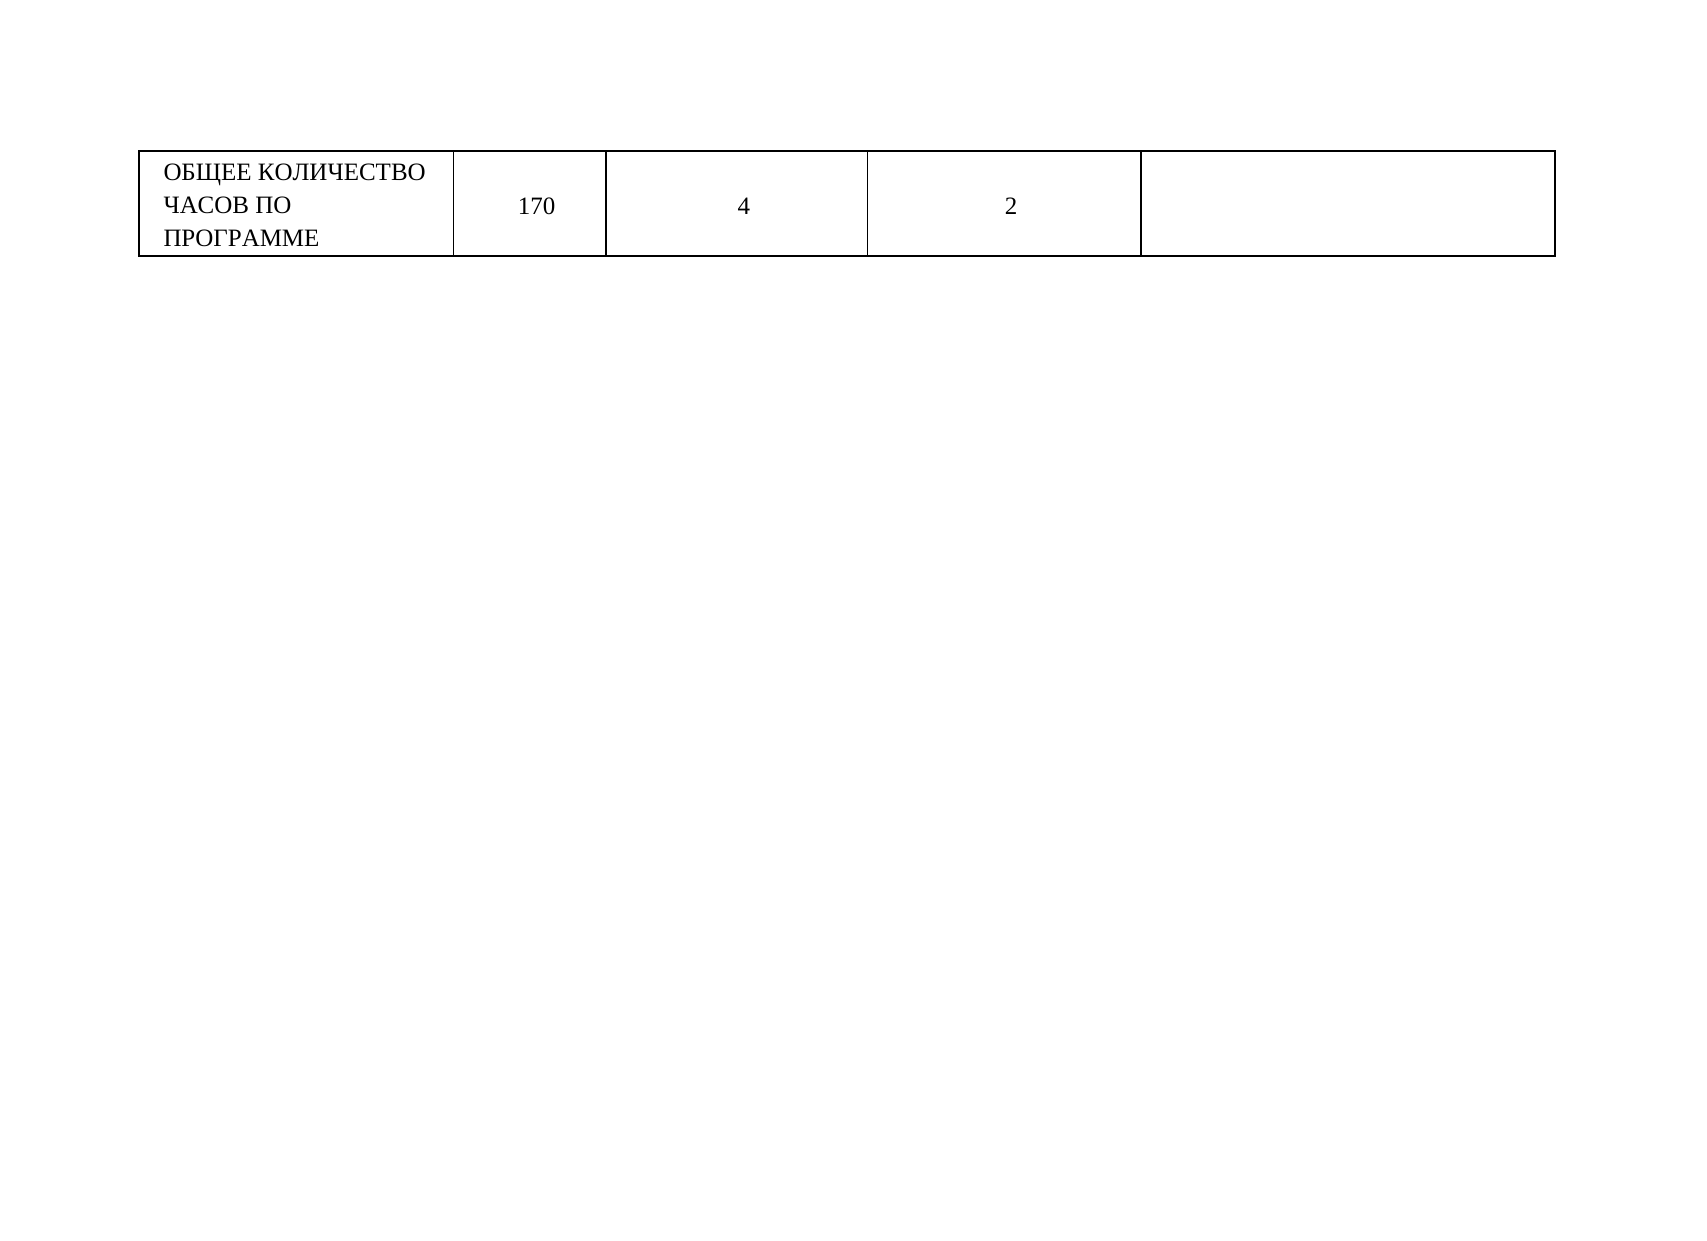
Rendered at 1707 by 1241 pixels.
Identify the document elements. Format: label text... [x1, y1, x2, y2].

table_cell 2 [868, 152, 1140, 255]
table_cell 170 [454, 152, 605, 255]
table_cell 4 [607, 152, 867, 255]
table_cell [1142, 152, 1554, 255]
table_cell ОБЩЕЕ КОЛИЧЕСТВО ЧАСОВ ПО ПРОГРАММЕ [140, 152, 453, 255]
